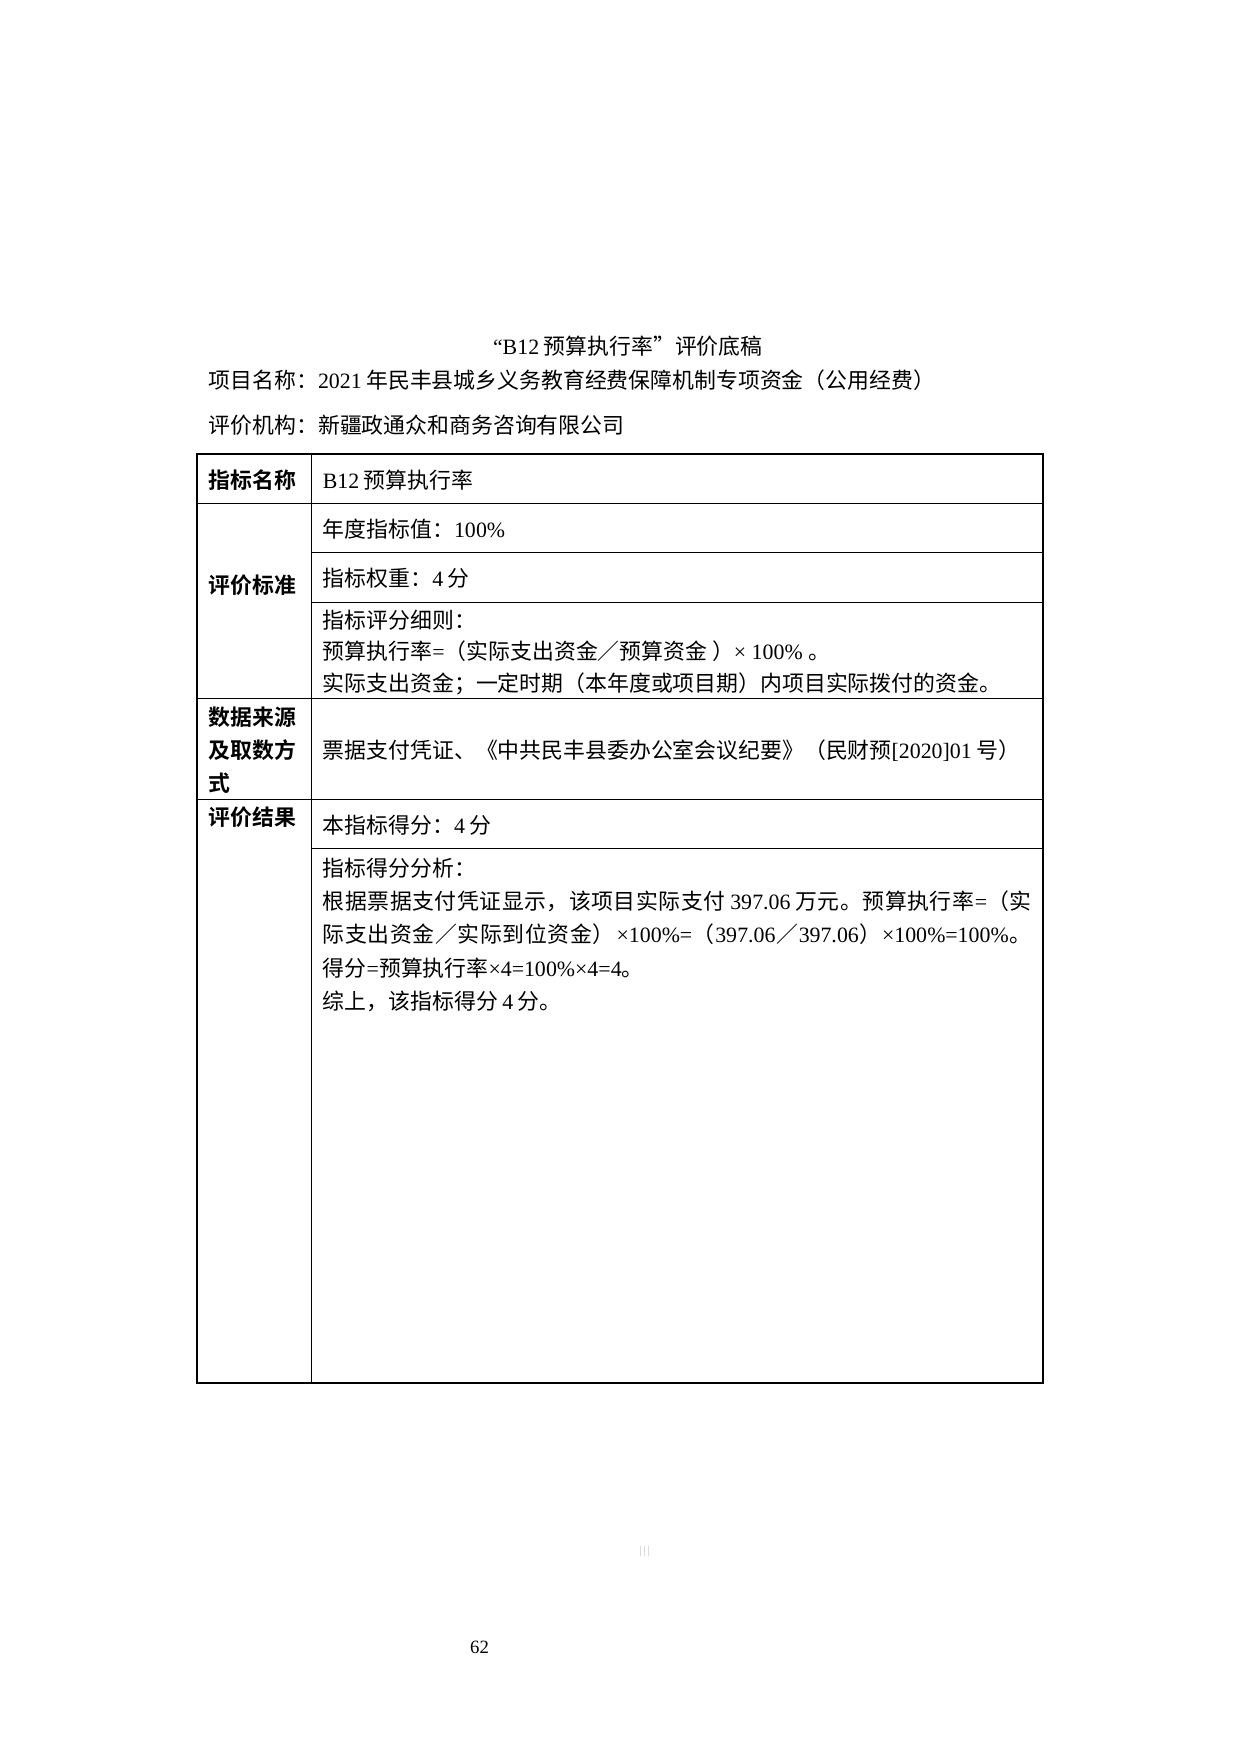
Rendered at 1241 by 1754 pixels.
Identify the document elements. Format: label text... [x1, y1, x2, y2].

table_header “B12预算执行率”评价底稿 项目名称：2021年民丰县城乡义务教育经费保障机制专项资金（公用经费） [197, 229, 1043, 395]
table_cell 指标评分细则： 预算执行率=（实际支出资金／预算资金 ）× 100% 。 实际支出资金；一定时期（本年度或项目期）内项目实际拨付的资金。 [312, 603, 1042, 698]
table_cell 票据支付凭证、《中共民丰县委办公室会议纪要》（民财预[2020]01号） [312, 699, 1042, 798]
table_cell 指标权重：4分 [312, 553, 1042, 602]
table_cell 指标名称 [198, 455, 311, 502]
table_cell 评价结果 [198, 800, 311, 1382]
table_cell 年度指标值：100% [312, 504, 1042, 552]
table_cell 数据来源及取数方式 [198, 699, 311, 798]
table_cell 本指标得分：4分 [312, 800, 1042, 848]
table_cell 评价标准 [198, 504, 311, 698]
table_cell 评价机构：新疆政通众和商务咨询有限公司 [197, 395, 1043, 453]
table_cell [312, 849, 1042, 1382]
table_cell B12预算执行率 [312, 455, 1042, 502]
